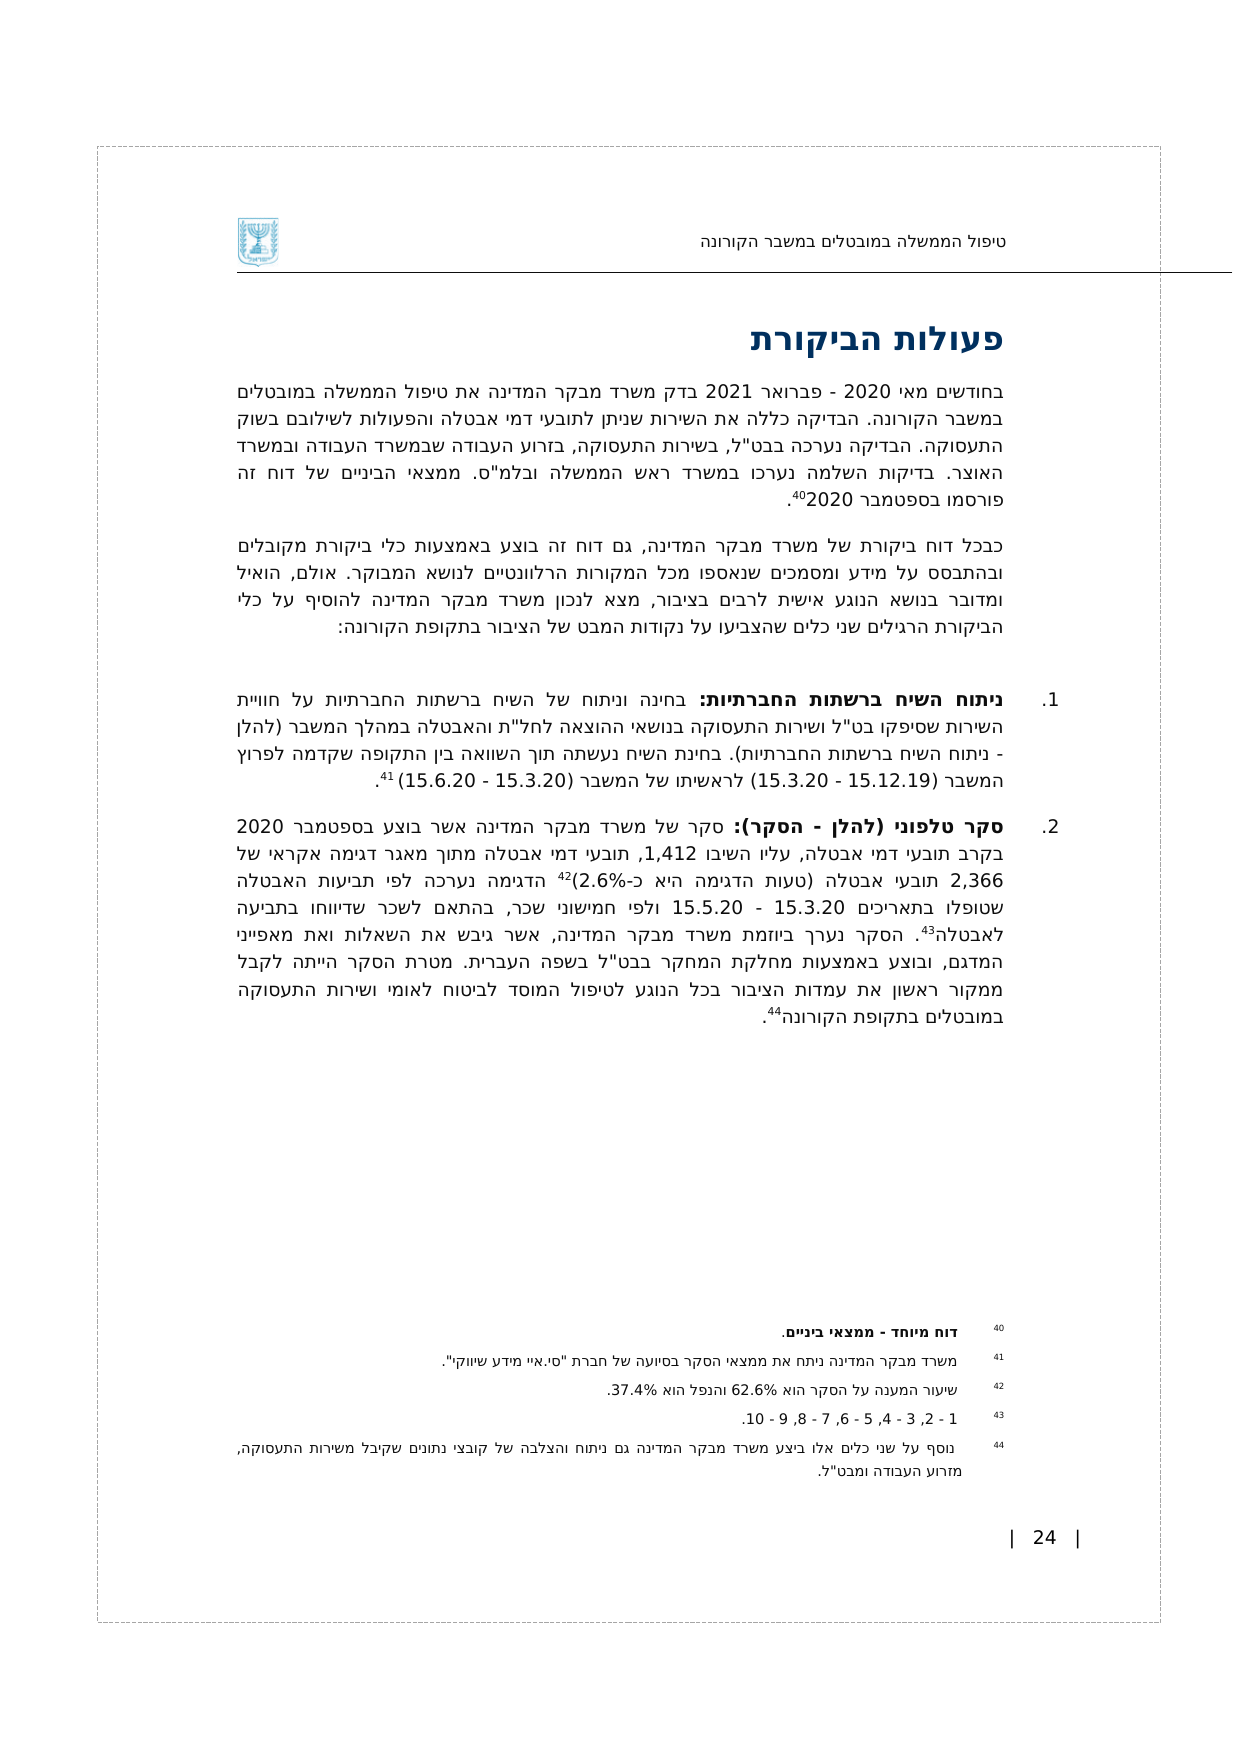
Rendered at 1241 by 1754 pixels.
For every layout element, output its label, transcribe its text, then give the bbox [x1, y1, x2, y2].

list סקר טלפוני (להלן - הסקר): סקר של משרד מבקר המדינה אשר בוצע בספטמבר 2020 בקרב תובעי דמי אבטלה, עליו השיבו 1,412, תובעי דמי אבטלה מתוך מאגר דגימה אקראי של 2,366 תובעי אבטלה (טעות הדגימה היא כ-2.6%) הדגימה נערכה לפי תביעות האבטלה שטופלו בתאריכים 15.3.20 - 15.5.20 ולפי חמישוני שכר, בהתאם לשכר שדיווחו בתביעה לאבטלה. הסקר נערך ביוזמת משרד מבקר המדינה, אשר גיבש את השאלות ואת מאפייני המדגם, ובוצע באמצעות מחלקת המחקר בבט"ל בשפה העברית. מטרת הסקר הייתה לקבל ממקור ראשון את עמדות הציבור בכל הנוגע לטיפול המוסד לביטוח לאומי ושירות התעסוקה במובטלים בתקופת הקורונה. [236, 812, 1041, 1028]
list ניתוח השיח ברשתות החברתיות: בחינה וניתוח של השיח ברשתות החברתיות על חוויית השירות שסיפקו בט"ל ושירות התעסוקה בנושאי ההוצאה לחל"ת והאבטלה במהלך המשבר (להלן - ניתוח השיח ברשתות החברתיות). בחינת השיח נעשתה תוך השוואה בין התקופה שקדמה לפרוץ המשבר (15.12.19 - 15.3.20) לראשיתו של המשבר (15.3.20 - 15.6.20) . [236, 685, 1041, 793]
text בחודשים מאי 2020 - פברואר 2021 בדק משרד מבקר המדינה את טיפול הממשלה במובטלים במשבר הקורונה. הבדיקה כללה את השירות שניתן לתובעי דמי אבטלה והפעולות לשילובם בשוק התעסוקה. הבדיקה נערכה בבט"ל, בשירות התעסוקה, בזרוע העבודה שבמשרד העבודה ובמשרד האוצר. בדיקות השלמה נערכו במשרד ראש הממשלה ובלמ"ס. ממצאי הביניים של דוח זה פורסמו בספטמבר 2020. [236, 377, 1004, 512]
text פעולות הביקורת [236, 319, 1004, 358]
text כבכל דוח ביקורת של משרד מבקר המדינה, גם דוח זה בוצע באמצעות כלי ביקורת מקובלים ובהתבסס על מידע ומסמכים שנאספו מכל המקורות הרלוונטיים לנושא המבוקר. אולם, הואיל ומדובר בנושא הנוגע אישית לרבים בציבור, מצא לנכון משרד מבקר המדינה להוסיף על כלי הביקורת הרגילים שני כלים שהצביעו על נקודות המבט של הציבור בתקופת הקורונה: [236, 531, 1004, 639]
